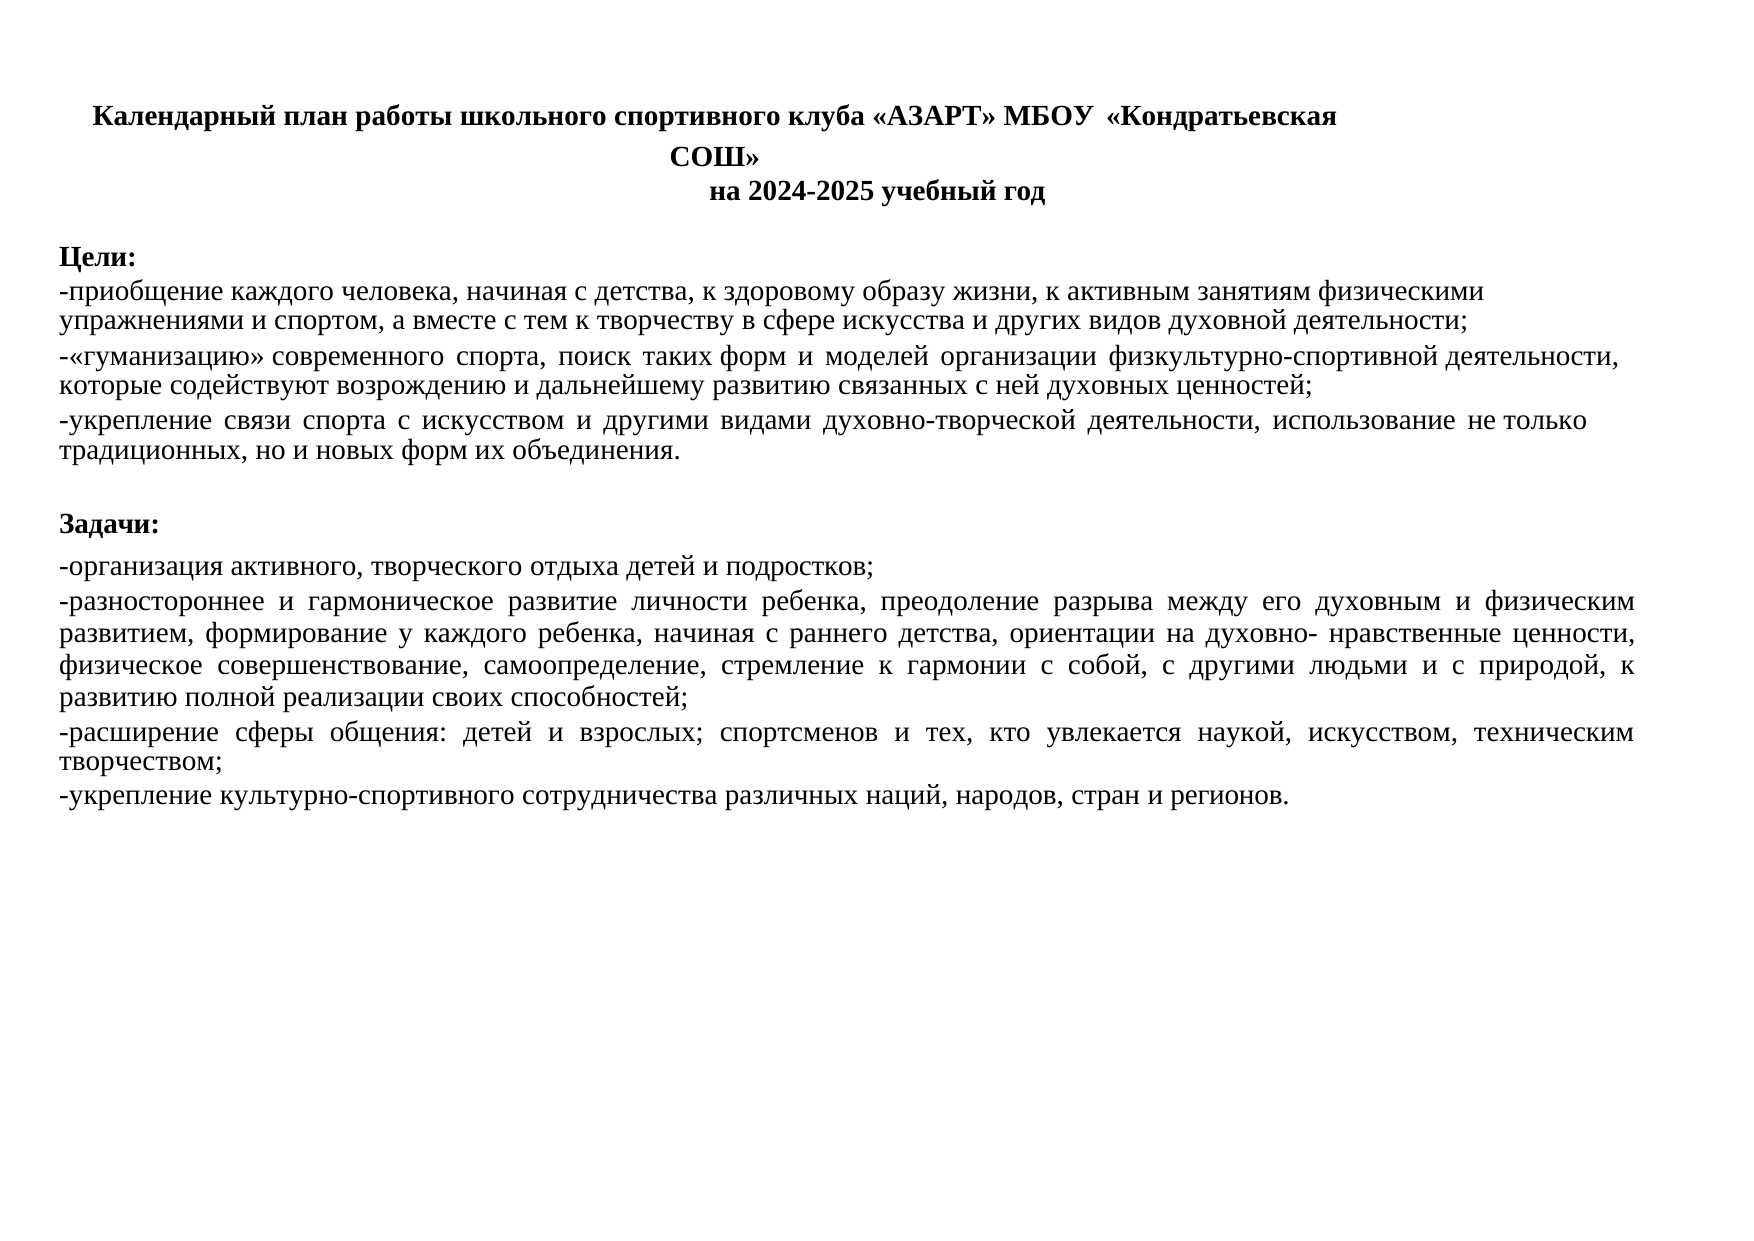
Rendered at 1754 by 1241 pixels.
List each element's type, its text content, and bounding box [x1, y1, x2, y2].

list -приобщение каждого человека, начиная с детства, к здоровому образу жизни, к активным занятиям физическими упражнениями и спортом, а вместе с тем к творчеству в сфере искусства и других видов духовной деятельности; [59, 276, 1632, 336]
text Цели: [59, 239, 1710, 273]
list Задачи: [59, 509, 1632, 539]
text на 2024-2025 учебный год [385, 180, 1370, 206]
list -организация активного, творческого отдыха детей и подростков; [59, 539, 1710, 584]
list -«гуманизацию» современного спорта, поиск таких форм и моделей организации физкультурно-спортивной деятельности, которые содействуют возрождению и дальнейшему развитию связанных с ней духовных ценностей; [59, 341, 1631, 400]
list -укрепление культурно-спортивного сотрудничества различных наций, народов, стран и регионов. [59, 777, 1710, 811]
list -разностороннее и гармоническое развитие личности ребенка, преодоление разрыва между его духовным и физическим развитием, формирование у каждого ребенка, начиная с раннего детства, ориентации на духовно- нравственные ценности, физическое совершенствование, самоопределение, стремление к гармонии с собой, с другими людьми и с природой, к развитию полной реализации своих способностей; [59, 585, 1637, 712]
list -расширение сферы общения: детей и взрослых; спортсменов и тех, кто увлекается наукой, искусством, техническим творчеством; [59, 718, 1636, 777]
list -укрепление связи спорта с искусством и другими видами духовно-творческой деятельности, использование не только традиционных, но и новых форм их объединения. [59, 405, 1632, 466]
text Календарный план работы школьного спортивного клуба «АЗАРТ» МБОУ «Кондратьевская СОШ» [59, 98, 1370, 173]
